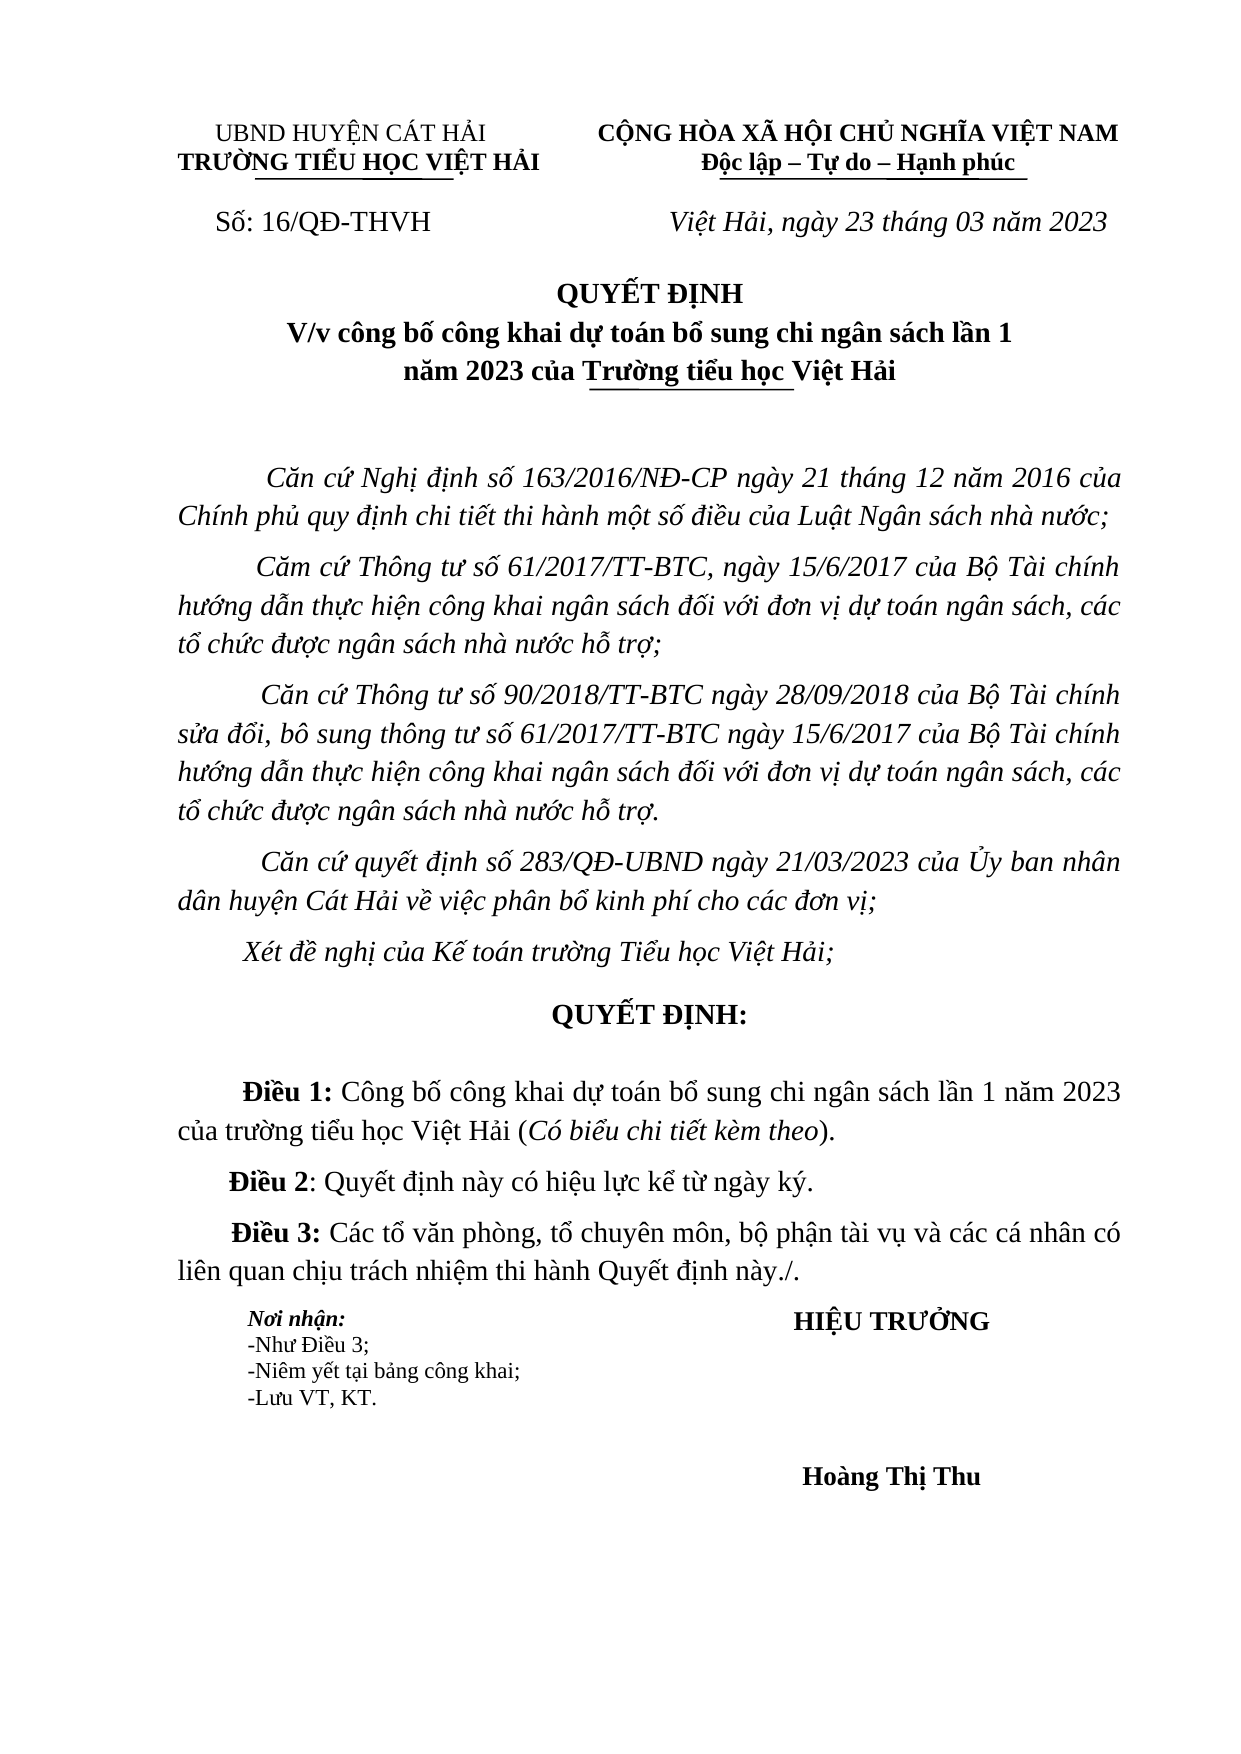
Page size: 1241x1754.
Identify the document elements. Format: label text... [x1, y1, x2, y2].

text Căn cứ Nghị định số 163/2016/NĐ-CP ngày 21 tháng 12 năm 2016 của Chính phủ quy định chi tiết thi hành một số điều của Luật Ngân sách nhà nước; [177, 460, 1122, 532]
table_header HIỆU TRƯỞNG Hoàng Thị Thu [650, 1305, 1133, 1491]
text QUYẾT ĐỊNH: [177, 997, 1122, 1031]
text Xét đề nghị của Kế toán trường Tiểu học Việt Hải; [177, 934, 1122, 967]
text QUYẾT ĐỊNH [177, 276, 1122, 310]
table_header UBND HUYỆN CÁT HẢI TRƯỜNG TIỂU HỌC VIỆT HẢI Số: 16/QĐ-THVH [166, 118, 582, 238]
text Căn cứ Thông tư số 90/2018/TT-BTC ngày 28/09/2018 của Bộ Tài chính sửa đổi, bô sung thông tư số 61/2017/TT-BTC ngày 15/6/2017 của Bộ Tài chính hướng dẫn thực hiện công khai ngân sách đối với đơn vị dự toán ngân sách, các tổ chức được ngân sách nhà nước hỗ trợ. [177, 677, 1122, 827]
text Điều 3: Các tổ văn phòng, tổ chuyên môn, bộ phận tài vụ và các cá nhân có liên quan chịu trách nhiệm thi hành Quyết định này./. [177, 1215, 1122, 1287]
text Căm cứ Thông tư số 61/2017/TT-BTC, ngày 15/6/2017 của Bộ Tài chính hướng dẫn thực hiện công khai ngân sách đối với đơn vị dự toán ngân sách, các tổ chức được ngân sách nhà nước hỗ trợ; [177, 549, 1122, 660]
text năm 2023 của Trường tiểu học Việt Hải [177, 353, 1122, 387]
text V/v công bố công khai dự toán bổ sung chi ngân sách lần 1 [177, 315, 1122, 348]
text Điều 2: Quyết định này có hiệu lực kể từ ngày ký. [177, 1164, 1122, 1197]
table_header CỘNG HÒA XÃ HỘI CHỦ NGHĨA VIỆT NAM Độc lập – Tự do – Hạnh phúc Việt Hải, ngày 23 tháng 03 năm 2023 [583, 118, 1133, 238]
table_header Nơi nhận: -Như Điều 3; -Niêm yết tại bảng công khai; -Lưu VT, KT. [236, 1305, 650, 1491]
text Căn cứ quyết định số 283/QĐ-UBND ngày 21/03/2023 của Ủy ban nhân dân huyện Cát Hải về việc phân bổ kinh phí cho các đơn vị; [177, 844, 1122, 916]
text Điều 1: Công bố công khai dự toán bổ sung chi ngân sách lần 1 năm 2023 của trường tiểu học Việt Hải (Có biểu chi tiết kèm theo). [177, 1074, 1122, 1146]
